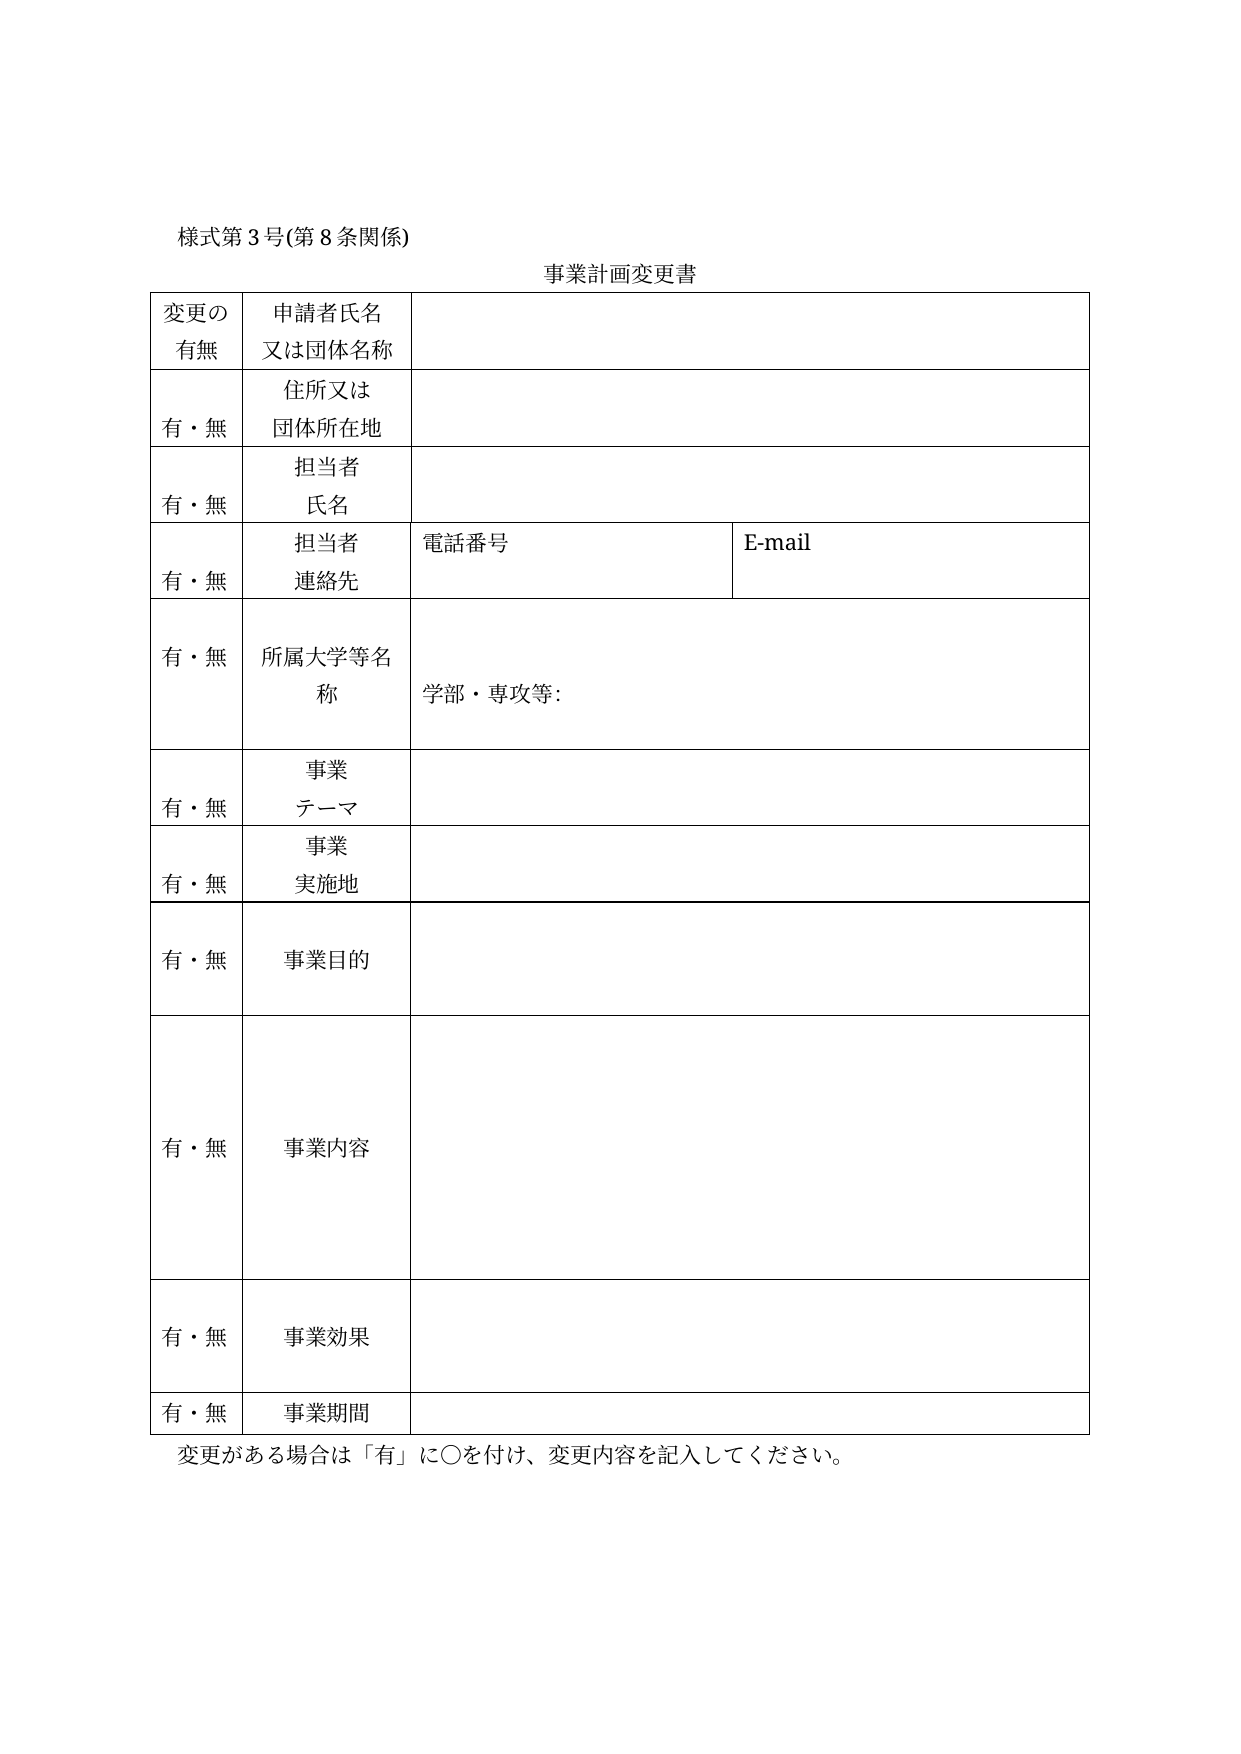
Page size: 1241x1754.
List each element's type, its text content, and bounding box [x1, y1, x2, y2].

table_cell 有・無 [151, 523, 242, 598]
table_cell 有・無 [151, 1393, 242, 1434]
table_cell 事業 テーマ [243, 750, 410, 825]
table_cell 有・無 [151, 599, 242, 749]
table_cell [411, 1280, 1089, 1392]
table_cell 有・無 [151, 826, 242, 901]
table_cell 学部・専攻等： [411, 599, 1089, 749]
table_cell 有・無 [151, 1280, 242, 1392]
table_cell [411, 1393, 1089, 1434]
table_cell [411, 826, 1089, 901]
text 変更がある場合は「有」に〇を付け、変更内容を記入してください。 [177, 1435, 1063, 1473]
table_cell 事業効果 [243, 1280, 410, 1392]
table_cell 電話番号 [411, 523, 732, 598]
table_cell 担当者 連絡先 [243, 523, 410, 598]
table_cell 所属大学等名称 [243, 599, 410, 749]
table_header 変更の有無 [151, 293, 242, 369]
text 様式第3号(第8条関係) [177, 217, 1063, 254]
table_cell 事業内容 [243, 1016, 410, 1278]
text 事業計画変更書 [177, 254, 1063, 292]
table_cell 事業目的 [243, 903, 410, 1015]
table_cell [412, 370, 1089, 446]
table_header [412, 293, 1089, 369]
table_cell [412, 447, 1089, 522]
table_cell [411, 903, 1089, 1015]
table_cell 有・無 [151, 903, 242, 1015]
table_cell [411, 750, 1089, 825]
table_cell [411, 1016, 1089, 1278]
table_cell 担当者 氏名 [243, 447, 411, 522]
table_cell 有・無 [151, 1016, 242, 1278]
table_cell 有・無 [151, 370, 242, 446]
table_header 申請者氏名 又は団体名称 [243, 293, 411, 369]
table_cell 有・無 [151, 750, 242, 825]
table_cell 有・無 [151, 447, 242, 522]
table_cell E-mail [733, 523, 1089, 598]
table_cell 住所又は 団体所在地 [243, 370, 411, 446]
table_cell 事業期間 [243, 1393, 410, 1434]
table_cell 事業 実施地 [243, 826, 410, 901]
